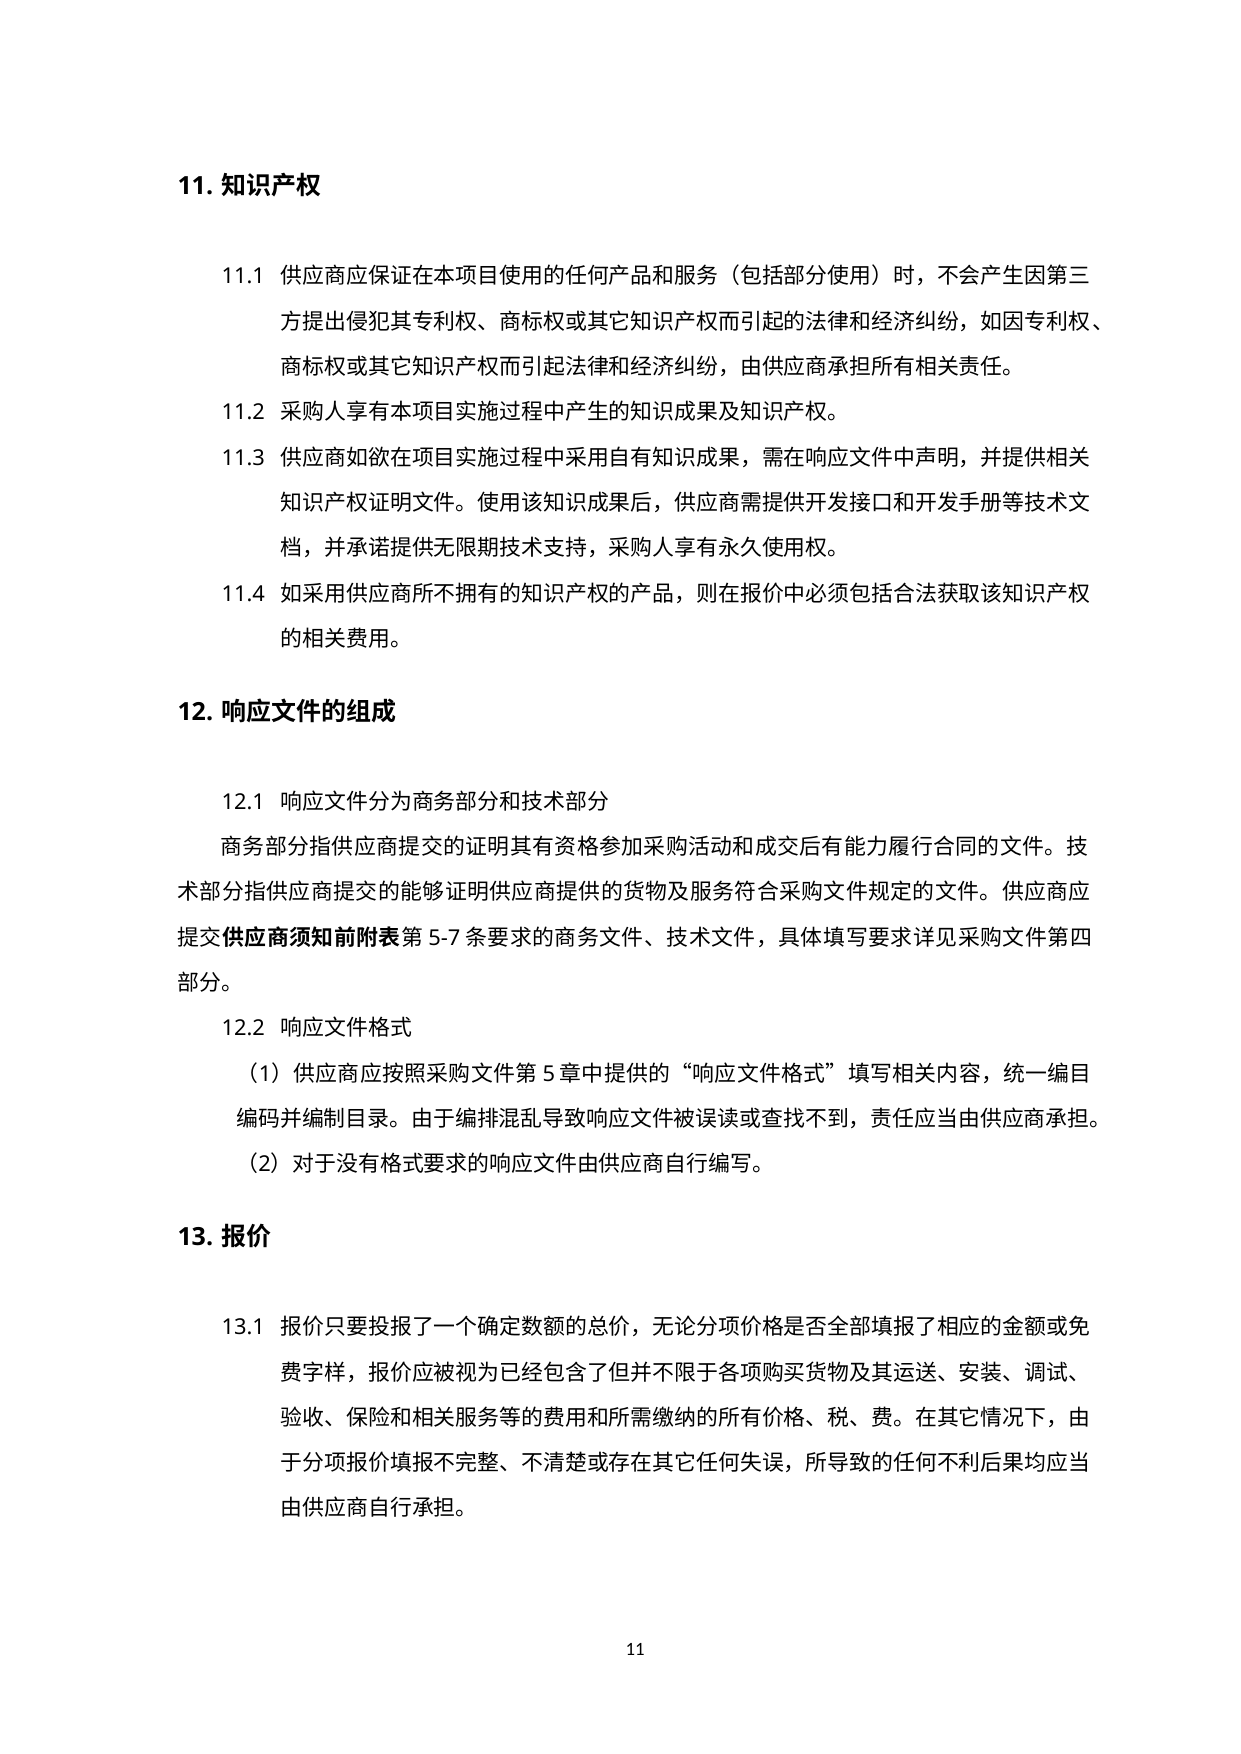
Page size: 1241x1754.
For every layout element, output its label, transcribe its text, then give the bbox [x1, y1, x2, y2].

subtitle 知识产权 [177, 161, 1092, 206]
text （2）对于没有格式要求的响应文件由供应商自行编写。 [236, 1139, 1092, 1185]
list 如采用供应商所不拥有的知识产权的产品，则在报价中必须包括合法获取该知识产权的相关费用。 [221, 569, 1092, 659]
text 商务部分指供应商提交的证明其有资格参加采购活动和成交后有能力履行合同的文件。技术部分指供应商提交的能够证明供应商提供的货物及服务符合采购文件规定的文件。供应商应提交供应商须知前附表第5-7条要求的商务文件、技术文件，具体填写要求详见采购文件第四部分。 [177, 822, 1092, 1003]
list 供应商应保证在本项目使用的任何产品和服务（包括部分使用）时，不会产生因第三方提出侵犯其专利权、商标权或其它知识产权而引起的法律和经济纠纷，如因专利权、商标权或其它知识产权而引起法律和经济纠纷，由供应商承担所有相关责任。 [221, 252, 1092, 387]
subtitle 报价 [177, 1212, 1092, 1257]
text （1）供应商应按照采购文件第5章中提供的“响应文件格式”填写相关内容，统一编目编码并编制目录。由于编排混乱导致响应文件被误读或查找不到，责任应当由供应商承担。 [236, 1049, 1092, 1139]
list 响应文件格式 [221, 1003, 1092, 1049]
list 响应文件分为商务部分和技术部分 [221, 777, 1092, 822]
list 报价只要投报了一个确定数额的总价，无论分项价格是否全部填报了相应的金额或免费字样，报价应被视为已经包含了但并不限于各项购买货物及其运送、安装、调试、验收、保险和相关服务等的费用和所需缴纳的所有价格、税、费。在其它情况下，由于分项报价填报不完整、不清楚或存在其它任何失误，所导致的任何不利后果均应当由供应商自行承担。 [221, 1302, 1092, 1529]
subtitle 响应文件的组成 [177, 686, 1092, 732]
list 供应商如欲在项目实施过程中采用自有知识成果，需在响应文件中声明，并提供相关知识产权证明文件。使用该知识成果后，供应商需提供开发接口和开发手册等技术文档，并承诺提供无限期技术支持，采购人享有永久使用权。 [221, 433, 1092, 569]
list 采购人享有本项目实施过程中产生的知识成果及知识产权。 [221, 387, 1092, 433]
